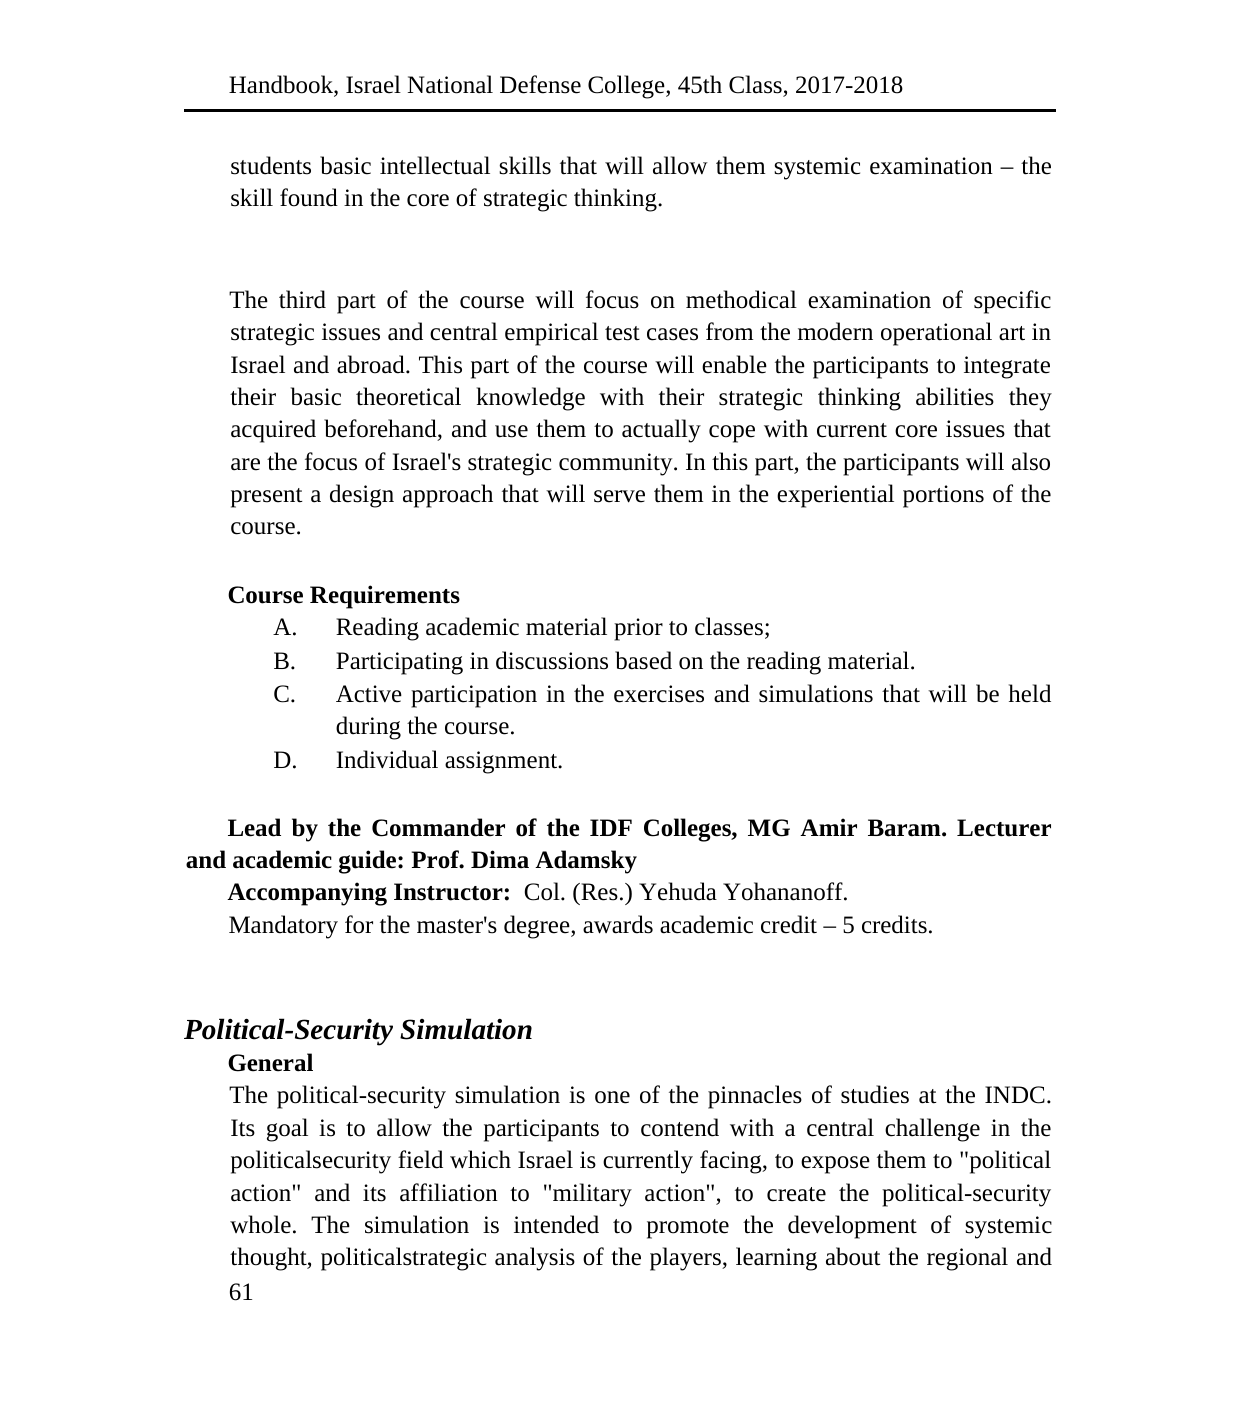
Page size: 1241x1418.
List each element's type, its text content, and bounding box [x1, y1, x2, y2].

subtitle Course Requirements [186, 580, 1053, 608]
list Individual assignment. [273, 745, 1053, 774]
list Active participation in the exercises and simulations that will be held during the course. [273, 679, 1053, 740]
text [229, 1081, 1053, 1271]
text The third part of the course will focus on methodical examination of specific strategic issues and central empirical test cases from the modern operational art in Israel and abroad. This part of the course will enable the participants to integrate their basic theoretical knowledge with their strategic thinking abilities they acquired beforehand, and use them to actually cope with current core issues that are the focus of Israel's strategic community. In this part, the participants will also present a design approach that will serve them in the experiential portions of the course. [229, 285, 1053, 540]
subtitle General [186, 1048, 1053, 1077]
list Participating in discussions based on the reading material. [273, 646, 1053, 674]
subtitle Political-Security Simulation [184, 1012, 1052, 1045]
text Accompanying Instructor: Col. (Res.) Yehuda Yohananoff. Mandatory for the master's degree, awards academic credit – 5 credits. [227, 877, 947, 938]
list Reading academic material prior to classes; [273, 612, 1053, 641]
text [229, 151, 1053, 212]
subtitle Lead by the Commander of the IDF Colleges, MG Amir Baram. Lecturer and academic guide: Prof. Dima Adamsky [186, 813, 1053, 874]
